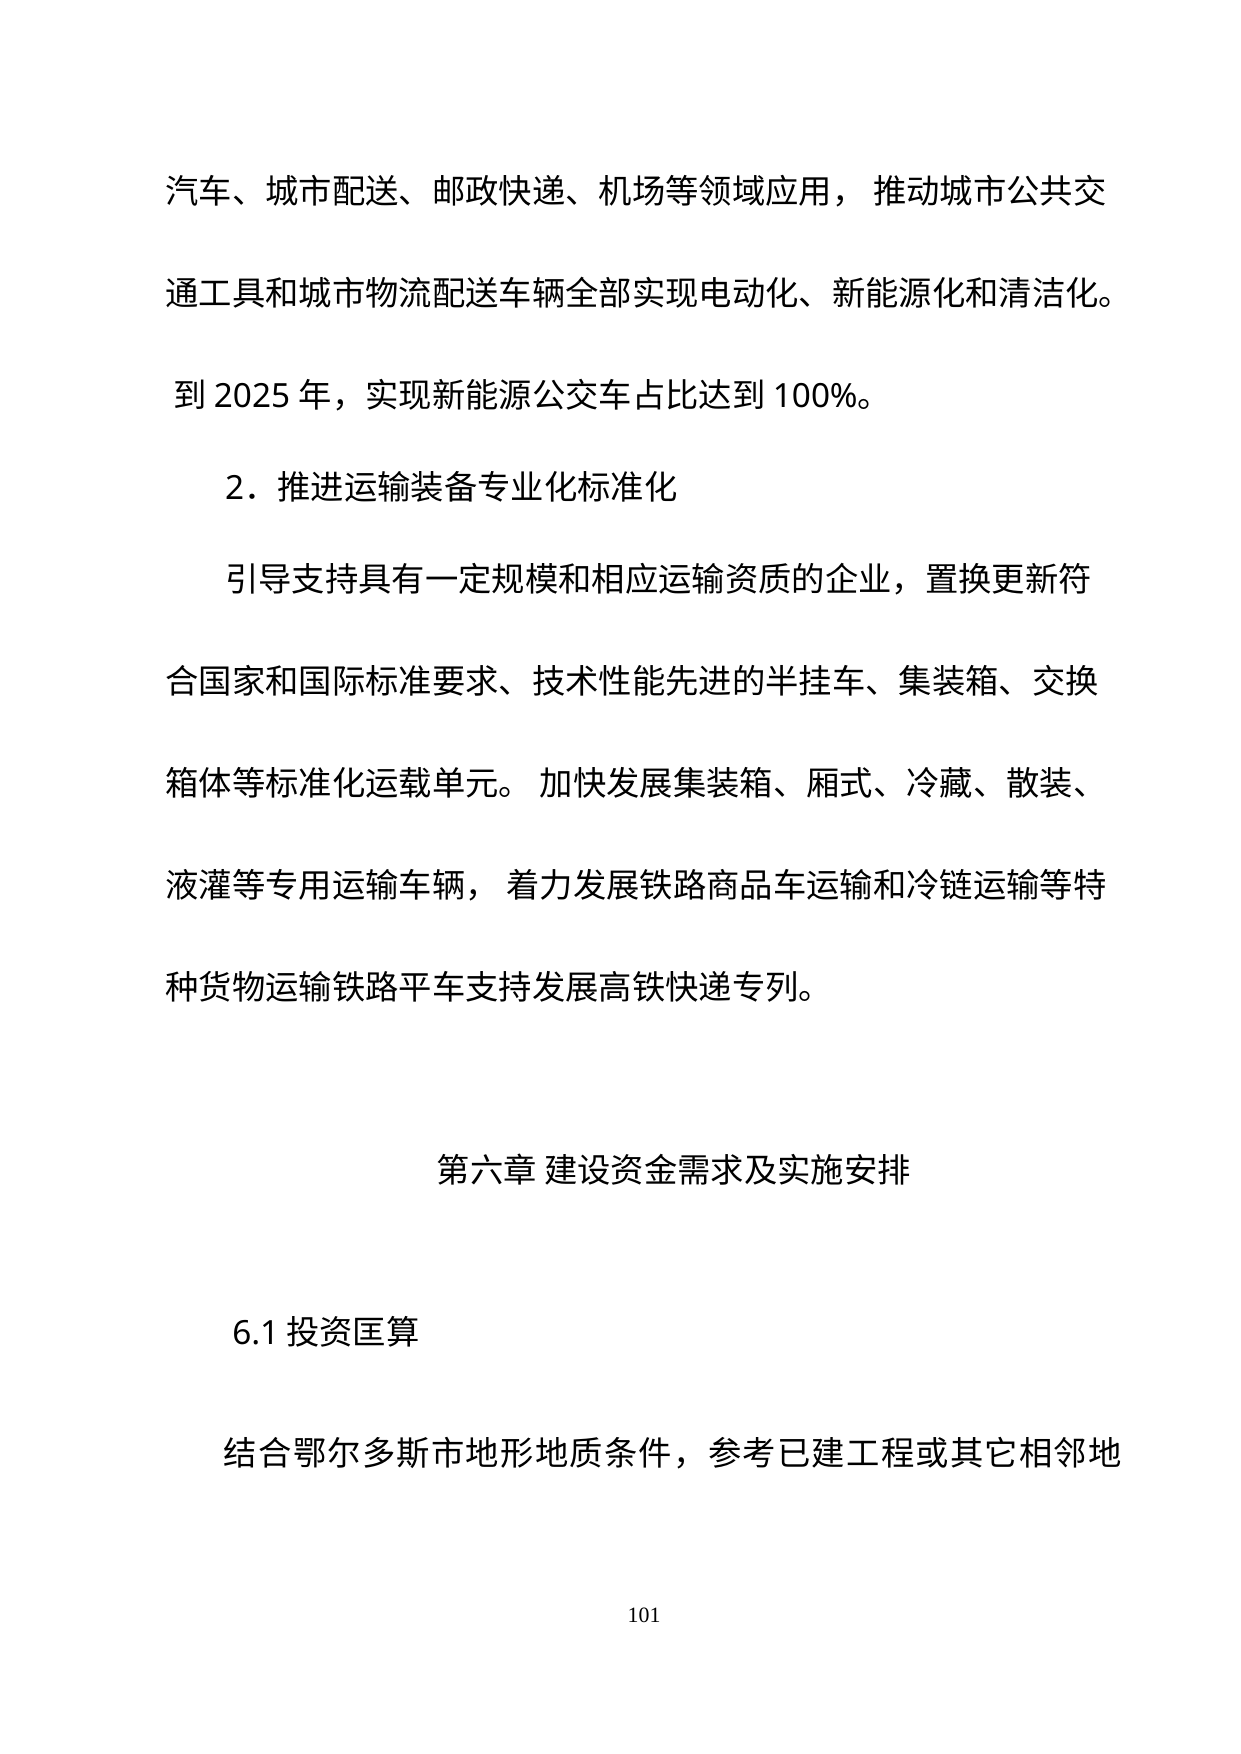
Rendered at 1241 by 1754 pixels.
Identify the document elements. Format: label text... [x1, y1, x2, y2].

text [165, 1416, 1122, 1484]
text 引导支持具有一定规模和相应运输资质的企业，置换更新符合国家和国际标准要求、技术性能先进的半挂车、集装箱、交换箱体等标准化运载单元。 加快发展集装箱、厢式、冷藏、散装、液灌等专用运输车辆， 着力发展铁路商品车运输和冷链运输等特种货物运输铁路平车支持发展高铁快递专列。 [165, 543, 1122, 1019]
subtitle 6.1投资匡算 [165, 1296, 1122, 1364]
list 建设资金需求及实施安排 [165, 1133, 1122, 1201]
text 2．推进运输装备专业化标准化 [165, 451, 1122, 519]
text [165, 156, 1122, 427]
